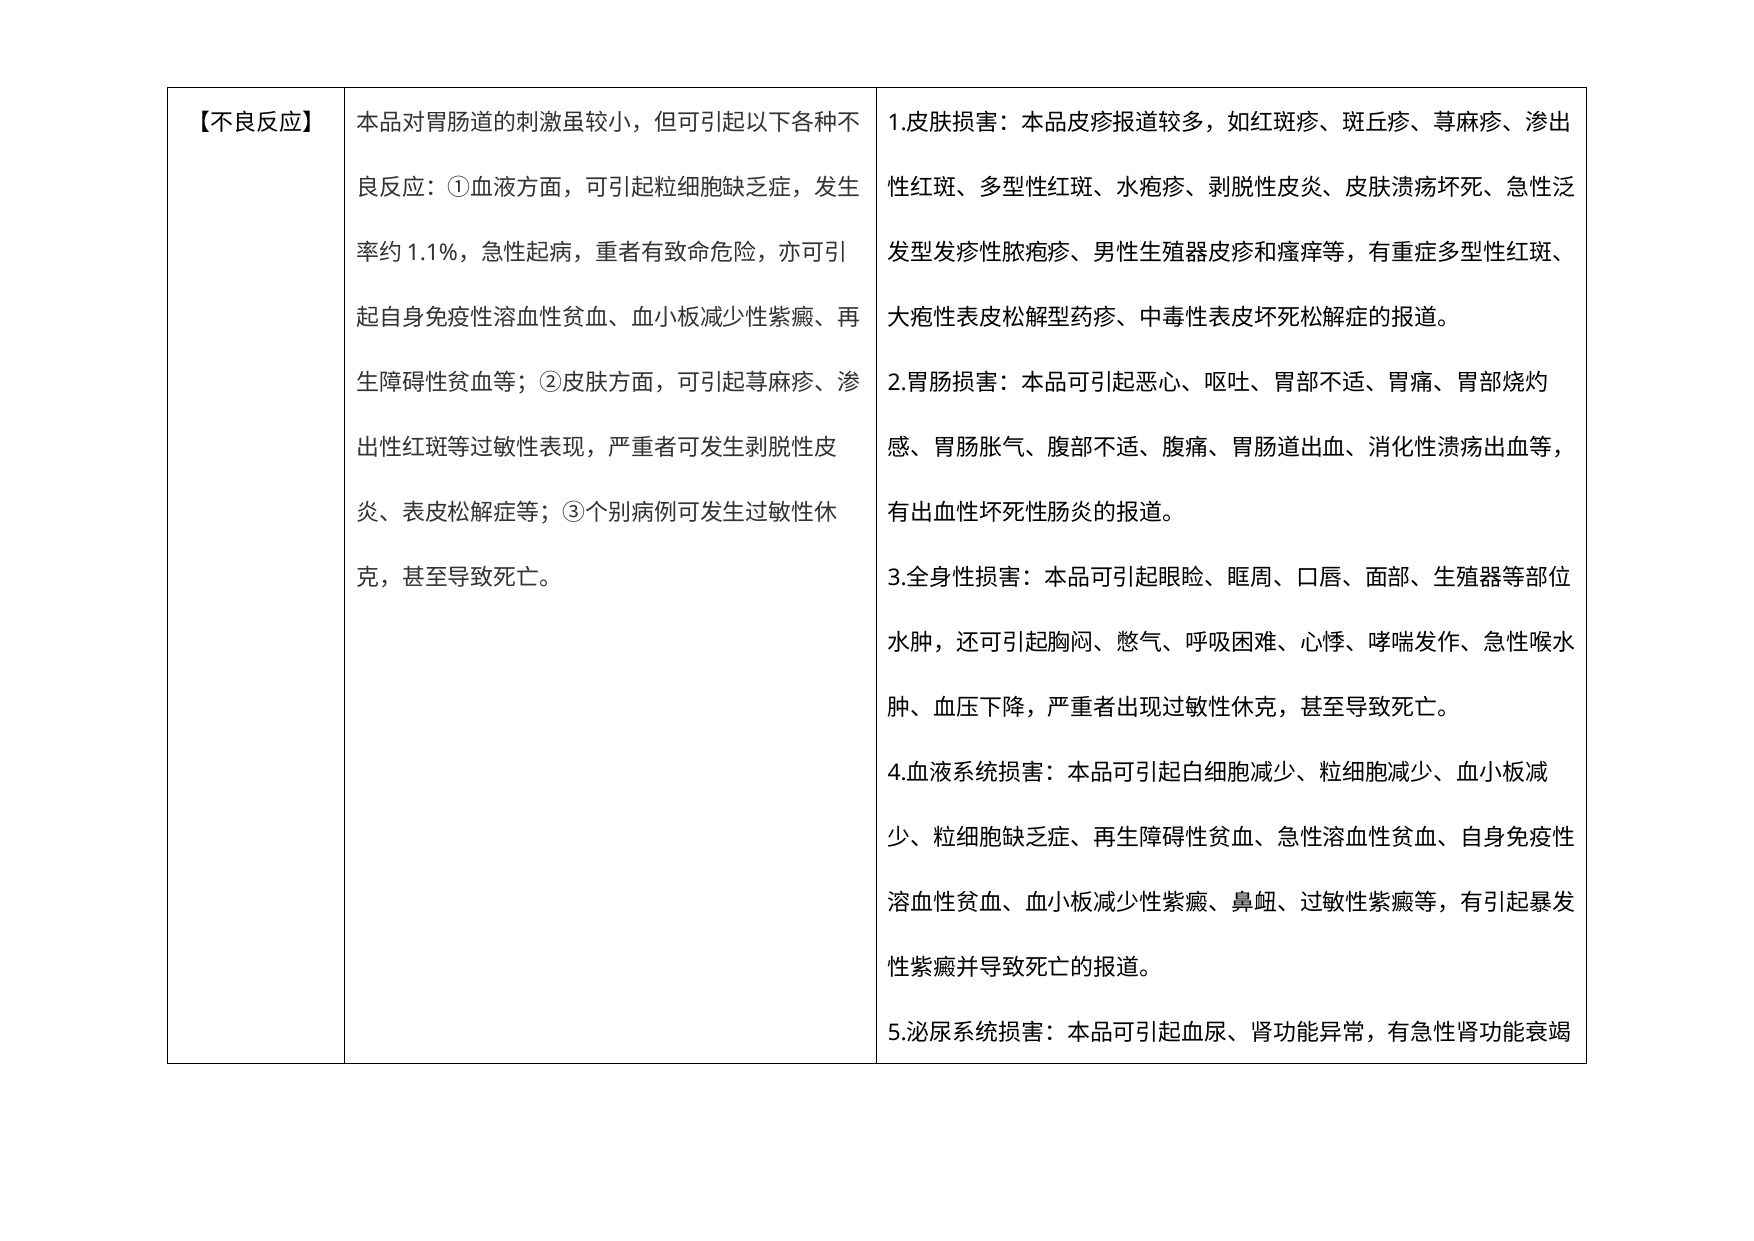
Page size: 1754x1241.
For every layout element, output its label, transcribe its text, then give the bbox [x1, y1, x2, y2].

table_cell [877, 88, 1586, 1063]
table_cell 【不良反应】 [168, 88, 344, 1063]
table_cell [345, 88, 876, 1063]
